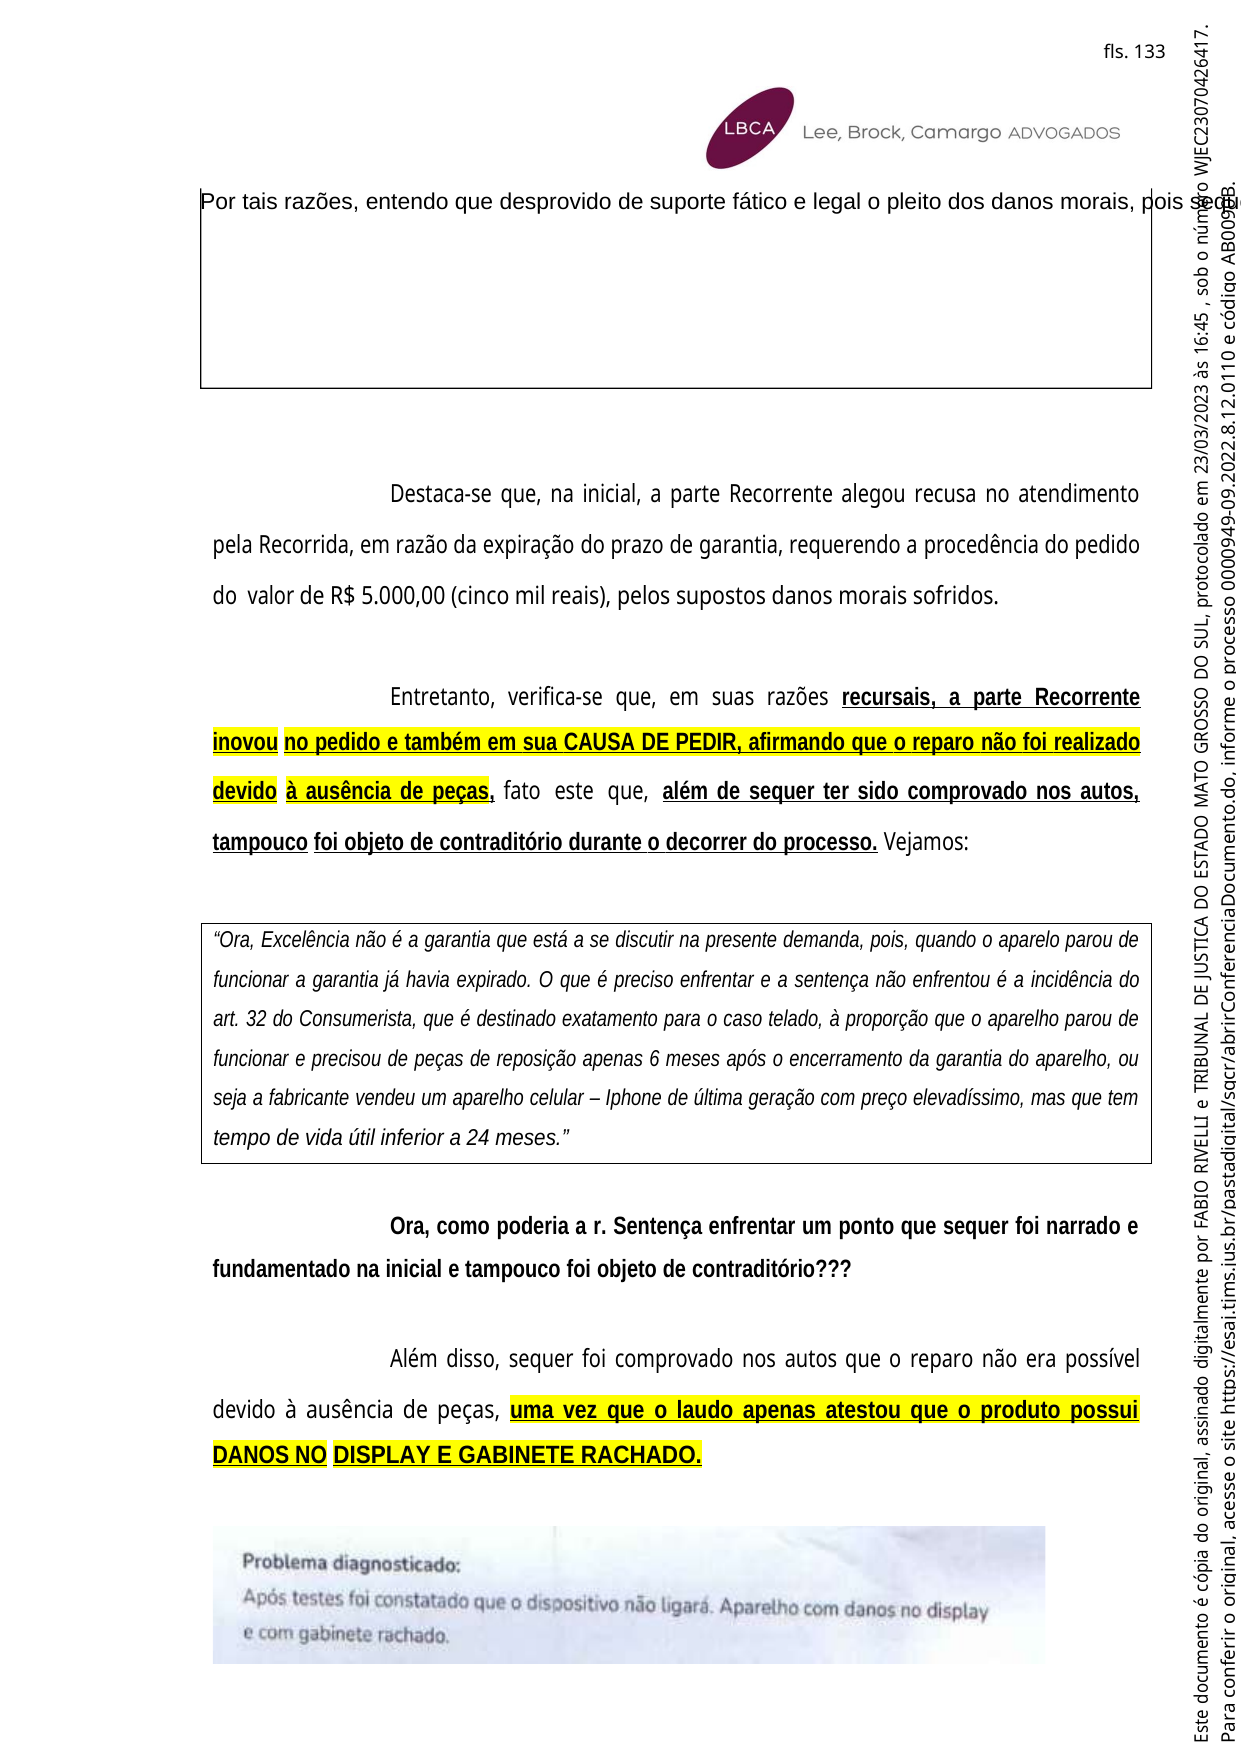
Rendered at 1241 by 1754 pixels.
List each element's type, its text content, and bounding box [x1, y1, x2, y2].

subtitle Ora, como poderia a r. Sentença enfrentar um ponto que sequer foi narrado e fundamentado na inicial e tampouco foi objeto de contraditório??? [212, 1211, 1140, 1282]
text Destaca-se que, na inicial, a parte Recorrente alegou recusa no atendimento pela Recorrida, em razão da expiração do prazo de garantia, requerendo a procedência do pedido do valor de R$ 5.000,00 (cinco mil reais), pelos supostos danos morais sofridos. [212, 475, 1140, 612]
picture [212, 1526, 1046, 1664]
text Entretanto, verifica-se que, em suas razões recursais, a parte Recorrente inovou no pedido e também em sua CAUSA DE PEDIR, afirmando que o reparo não foi realizado devido à ausência de peças, fato este que, além de sequer ter sido comprovado nos autos, tampouco foi objeto de contraditório durante o decorrer do processo. Vejamos: [212, 678, 1140, 858]
text fls. 133 [175, 39, 1166, 64]
text Além disso, sequer foi comprovado nos autos que o reparo não era possível devido à ausência de peças, uma vez que o laudo apenas atestou que o produto possui DANOS NO DISPLAY E GABINETE RACHADO. [212, 1340, 1140, 1468]
picture [700, 86, 1121, 171]
